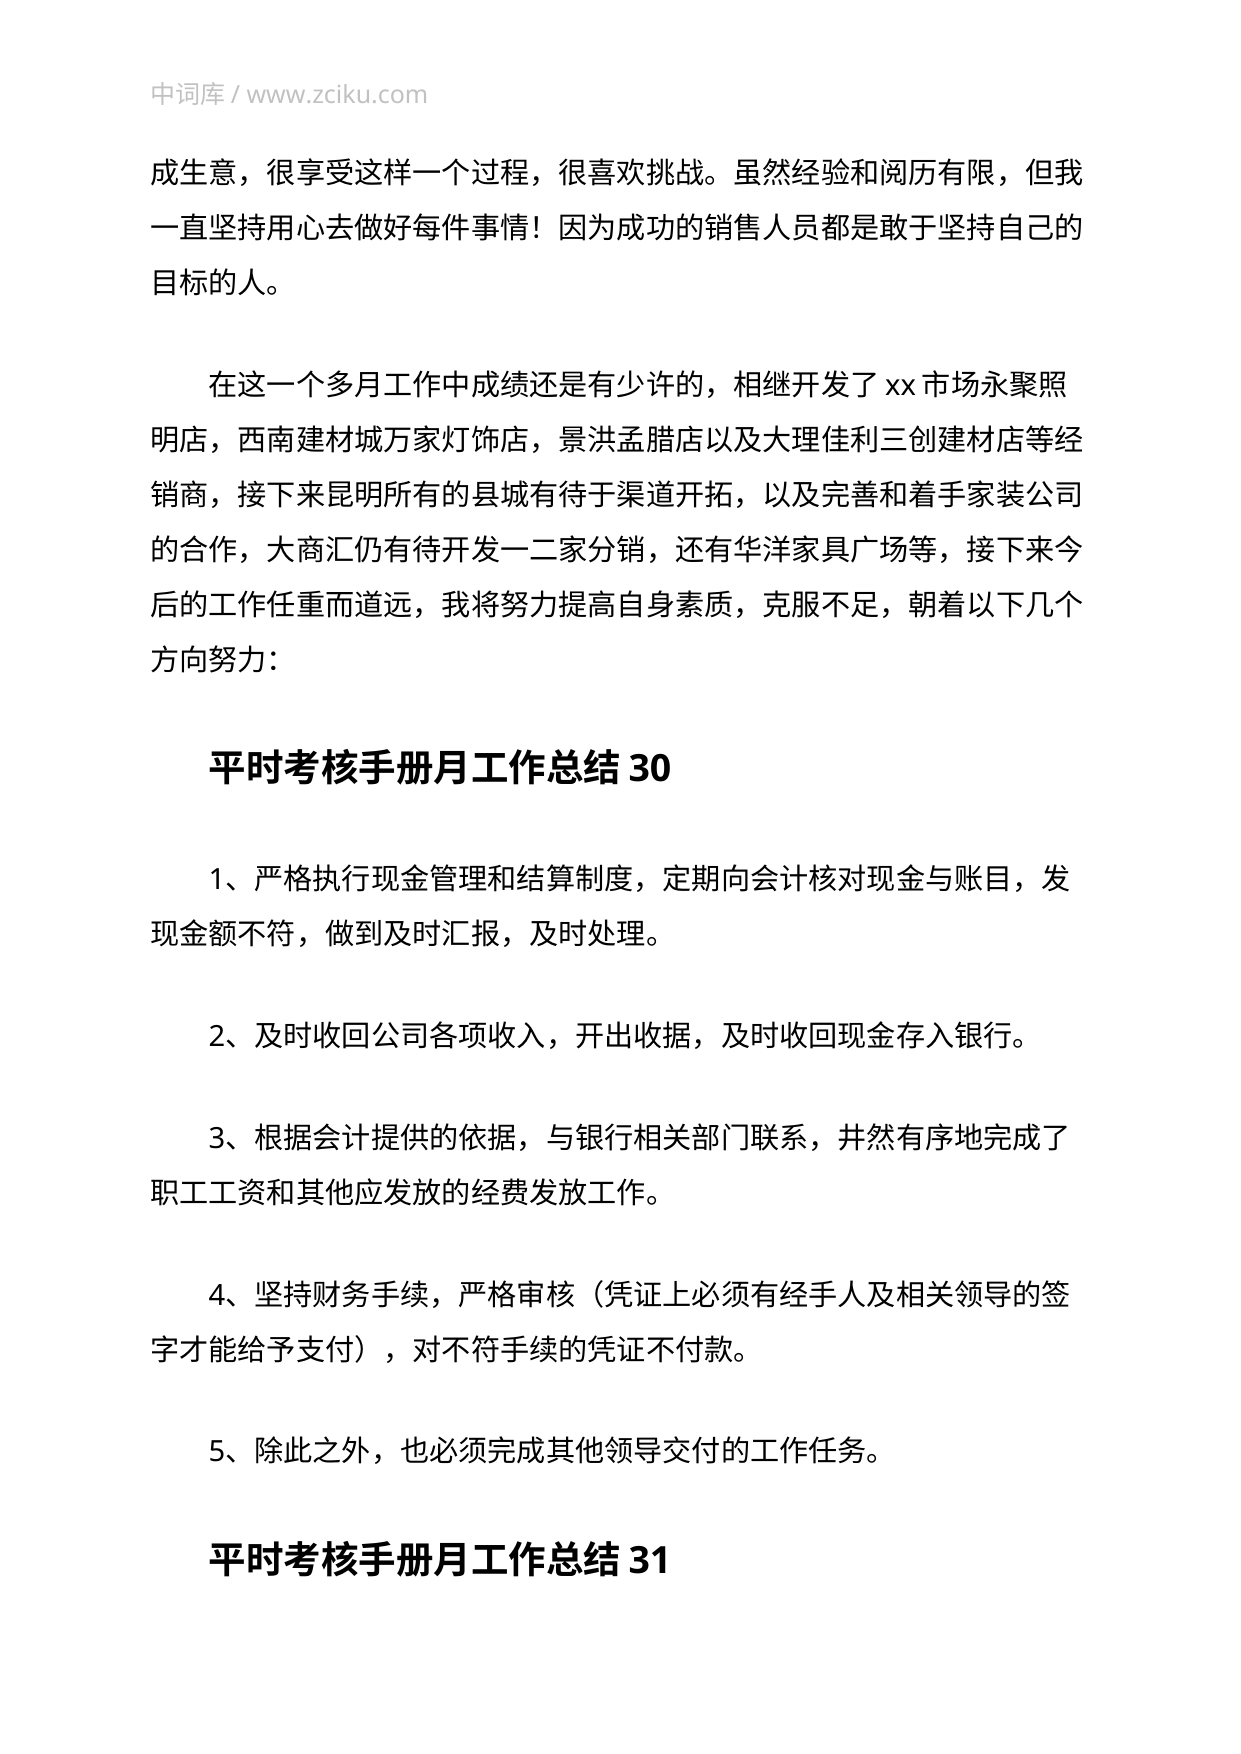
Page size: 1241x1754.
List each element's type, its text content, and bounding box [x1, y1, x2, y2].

text 2、及时收回公司各项收入，开出收据，及时收回现金存入银行。 [150, 1012, 1090, 1055]
text 5、除此之外，也必须完成其他领导交付的工作任务。 [150, 1428, 1090, 1470]
text 平时考核手册月工作总结31 [150, 1530, 1090, 1584]
text 3、根据会计提供的依据，与银行相关部门联系，井然有序地完成了职工工资和其他应发放的经费发放工作。 [150, 1114, 1090, 1212]
text 4、坚持财务手续，严格审核（凭证上必须有经手人及相关领导的签字才能给予支付），对不符手续的凭证不付款。 [150, 1271, 1090, 1368]
text 平时考核手册月工作总结30 [150, 738, 1090, 792]
text 1、严格执行现金管理和结算制度，定期向会计核对现金与账目，发现金额不符，做到及时汇报，及时处理。 [150, 856, 1090, 953]
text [150, 150, 1090, 302]
text 在这一个多月工作中成绩还是有少许的，相继开发了xx市场永聚照明店，西南建材城万家灯饰店，景洪孟腊店以及大理佳利三创建材店等经销商，接下来昆明所有的县城有待于渠道开拓，以及完善和着手家装公司的合作，大商汇仍有待开发一二家分销，还有华洋家具广场等，接下来今后的工作任重而道远，我将努力提高自身素质，克服不足，朝着以下几个方向努力： [150, 362, 1090, 678]
